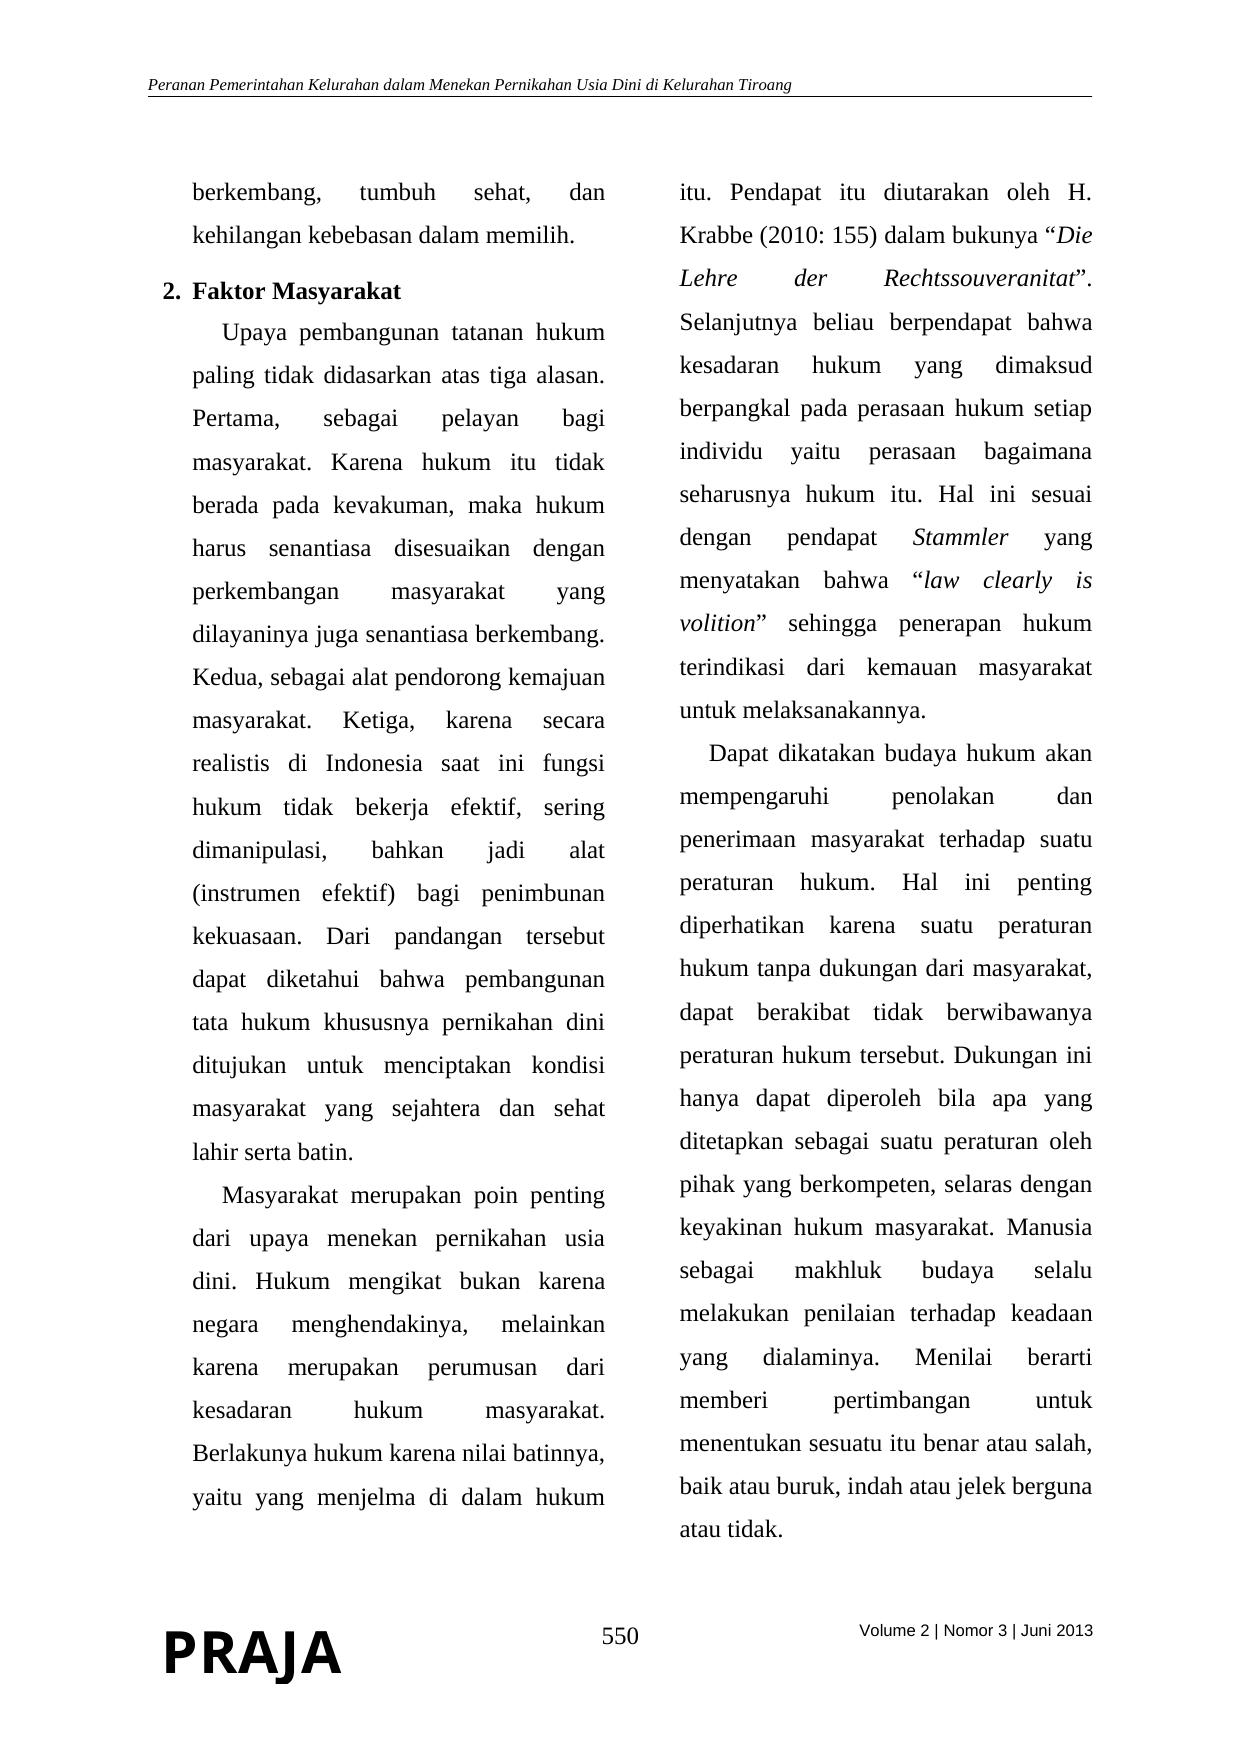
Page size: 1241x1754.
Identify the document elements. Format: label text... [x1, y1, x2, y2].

list Faktor Masyarakat [162, 276, 605, 305]
text Upaya pembangunan tatanan hukum paling tidak didasarkan atas tiga alasan. Pertama, sebagai pelayan bagi masyarakat. Karena hukum itu tidak berada pada kevakuman, maka hukum harus senantiasa disesuaikan dengan perkembangan masyarakat yang dilayaninya juga senantiasa berkembang. Kedua, sebagai alat pendorong kemajuan masyarakat. Ketiga, karena secara realistis di Indonesia saat ini fungsi hukum tidak bekerja efektif, sering dimanipulasi, bahkan jadi alat (instrumen efektif) bagi penimbunan kekuasaan. Dari pandangan tersebut dapat diketahui bahwa pembangunan tata hukum khususnya pernikahan dini ditujukan untuk menciptakan kondisi masyarakat yang sejahtera dan sehat lahir serta batin. [192, 317, 605, 1165]
text Masyarakat merupakan poin penting dari upaya menekan pernikahan usia dini. Hukum mengikat bukan karena negara menghendakinya, melainkan karena merupakan perumusan dari kesadaran hukum masyarakat. Berlakunya hukum karena nilai batinnya, yaitu yang menjelma di dalam hukum itu. Pendapat itu diutarakan oleh H. Krabbe (2010: 155) dalam bukunya “Die Lehre der Rechtssouveranitat”. Selanjutnya beliau berpendapat bahwa kesadaran hukum yang dimaksud berpangkal pada perasaan hukum setiap individu yaitu perasaan bagaimana seharusnya hukum itu. Hal ini sesuai dengan pendapat Stammler yang menyatakan bahwa “law clearly is volition” sehingga penerapan hukum terindikasi dari kemauan masyarakat untuk melaksanakannya. [679, 177, 1092, 723]
text Dapat dikatakan budaya hukum akan mempengaruhi penolakan dan penerimaan masyarakat terhadap suatu peraturan hukum. Hal ini penting diperhatikan karena suatu peraturan hukum tanpa dukungan dari masyarakat, dapat berakibat tidak berwibawanya peraturan hukum tersebut. Dukungan ini hanya dapat diperoleh bila apa yang ditetapkan sebagai suatu peraturan oleh pihak yang berkompeten, selaras dengan keyakinan hukum masyarakat. Manusia sebagai makhluk budaya selalu melakukan penilaian terhadap keadaan yang dialaminya. Menilai berarti memberi pertimbangan untuk menentukan sesuatu itu benar atau salah, baik atau buruk, indah atau jelek berguna atau tidak. [679, 738, 1092, 1543]
text Masyarakat merupakan poin penting dari upaya menekan pernikahan usia dini. Hukum mengikat bukan karena negara menghendakinya, melainkan karena merupakan perumusan dari kesadaran hukum masyarakat. Berlakunya hukum karena nilai batinnya, yaitu yang menjelma di dalam hukum itu. Pendapat itu diutarakan oleh H. Krabbe (2010: 155) dalam bukunya “Die Lehre der Rechtssouveranitat”. Selanjutnya beliau berpendapat bahwa kesadaran hukum yang dimaksud berpangkal pada perasaan hukum setiap individu yaitu perasaan bagaimana seharusnya hukum itu. Hal ini sesuai dengan pendapat Stammler yang menyatakan bahwa “law clearly is volition” sehingga penerapan hukum terindikasi dari kemauan masyarakat untuk melaksanakannya. [192, 1180, 605, 1510]
